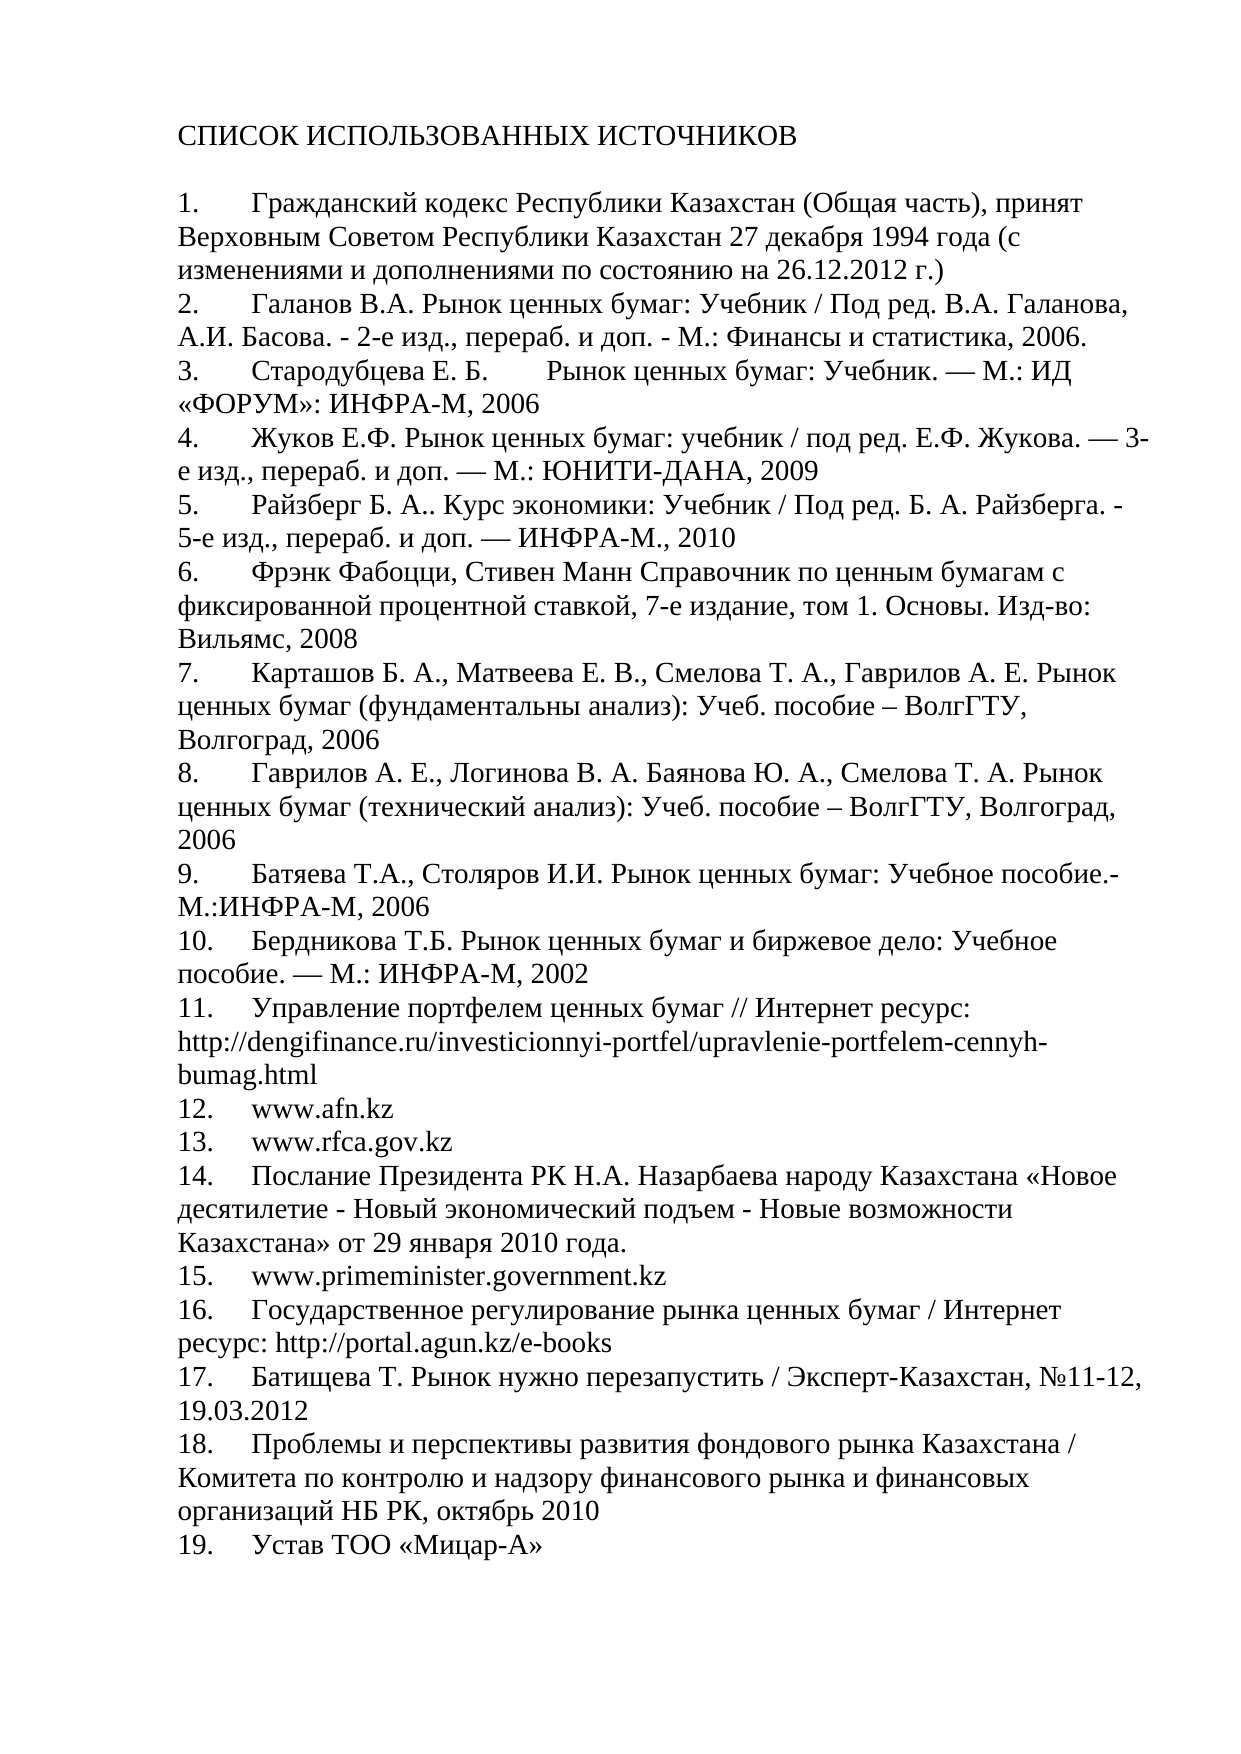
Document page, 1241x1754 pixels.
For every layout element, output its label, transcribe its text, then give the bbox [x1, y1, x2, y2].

text 1. Гражданский кодекс Республики Казахстан (Общая часть), принят Верховным Советом Республики Казахстан 27 декабря 1994 года (с изменениями и дополнениями по состоянию на 26.12.2012 г.) [177, 185, 1152, 286]
text 12. www.afn.kz [177, 1091, 1152, 1124]
text 7. Карташов Б. А., Матвеева Е. В., Смелова Т. А., Гаврилов А. Е. Рынок ценных бумаг (фундаментальны анализ): Учеб. пособие – ВолгГТУ, Волгоград, 2006 [177, 655, 1152, 755]
text 15. www.primeminister.government.kz [177, 1258, 1152, 1292]
text 5. Райзберг Б. А.. Курс экономики: Учебник / Под ред. Б. А. Райзберга. - 5-е изд., перераб. и доп. — ИНФРА-М., 2010 [177, 487, 1152, 554]
text 17. Батищева Т. Рынок нужно перезапустить / Эксперт-Казахстан, №11-12, 19.03.2012 [177, 1359, 1152, 1426]
text 13. www.rfca.gov.kz [177, 1124, 1152, 1158]
text 11. Управление портфелем ценных бумаг // Интернет ресурс: http://dengifinance.ru/investicionnyi-portfel/upravlenie-portfelem-cennyh-bumag.html [177, 990, 1152, 1091]
text 18. Проблемы и перспективы развития фондового рынка Казахстана / Комитета по контролю и надзору финансового рынка и финансовых организаций НБ РК, октябрь 2010 [177, 1426, 1152, 1527]
text 2. Галанов В.А. Рынок ценных бумаг: Учебник / Под ред. В.А. Галанова, А.И. Басова. - 2-е изд., перераб. и доп. - М.: Финансы и статистика, 2006. [177, 286, 1152, 353]
text СПИСОК ИСПОЛЬЗОВАННЫХ ИСТОЧНИКОВ [177, 118, 1152, 152]
text 4. Жуков Е.Ф. Рынок ценных бумаг: учебник / под ред. Е.Ф. Жукова. — 3-е изд., перераб. и доп. — М.: ЮНИТИ-ДАНА, 2009 [177, 420, 1152, 487]
text 9. Батяева Т.А., Столяров И.И. Рынок ценных бумаг: Учебное пособие.- М.:ИНФРА-М, 2006 [177, 856, 1152, 923]
text 16. Государственное регулирование рынка ценных бумаг / Интернет ресурс: http://portal.agun.kz/e-books [177, 1292, 1152, 1359]
text 19. Устав ТОО «Мицар-А» [177, 1527, 1152, 1560]
text 6. Фрэнк Фабоцци, Стивен Манн Справочник по ценным бумагам с фиксированной процентной ставкой, 7-е издание, том 1. Основы. Изд-во: Вильямс, 2008 [177, 554, 1152, 655]
text 8. Гаврилов А. Е., Логинова В. А. Баянова Ю. А., Смелова Т. А. Рынок ценных бумаг (технический анализ): Учеб. пособие – ВолгГТУ, Волгоград, 2006 [177, 755, 1152, 856]
text 10. Бердникова Т.Б. Рынок ценных бумаг и биржевое дело: Учебное пособие. — М.: ИНФРА-М, 2002 [177, 923, 1152, 990]
text 3. Стародубцева Е. Б. Рынок ценных бумаг: Учебник. — М.: ИД «ФОРУМ»: ИНФРА-М, 2006 [177, 353, 1152, 420]
text 14. Послание Президента РК Н.А. Назарбаева народу Казахстана «Новое десятилетие - Новый экономический подъем - Новые возможности Казахстана» от 29 января 2010 года. [177, 1158, 1152, 1258]
